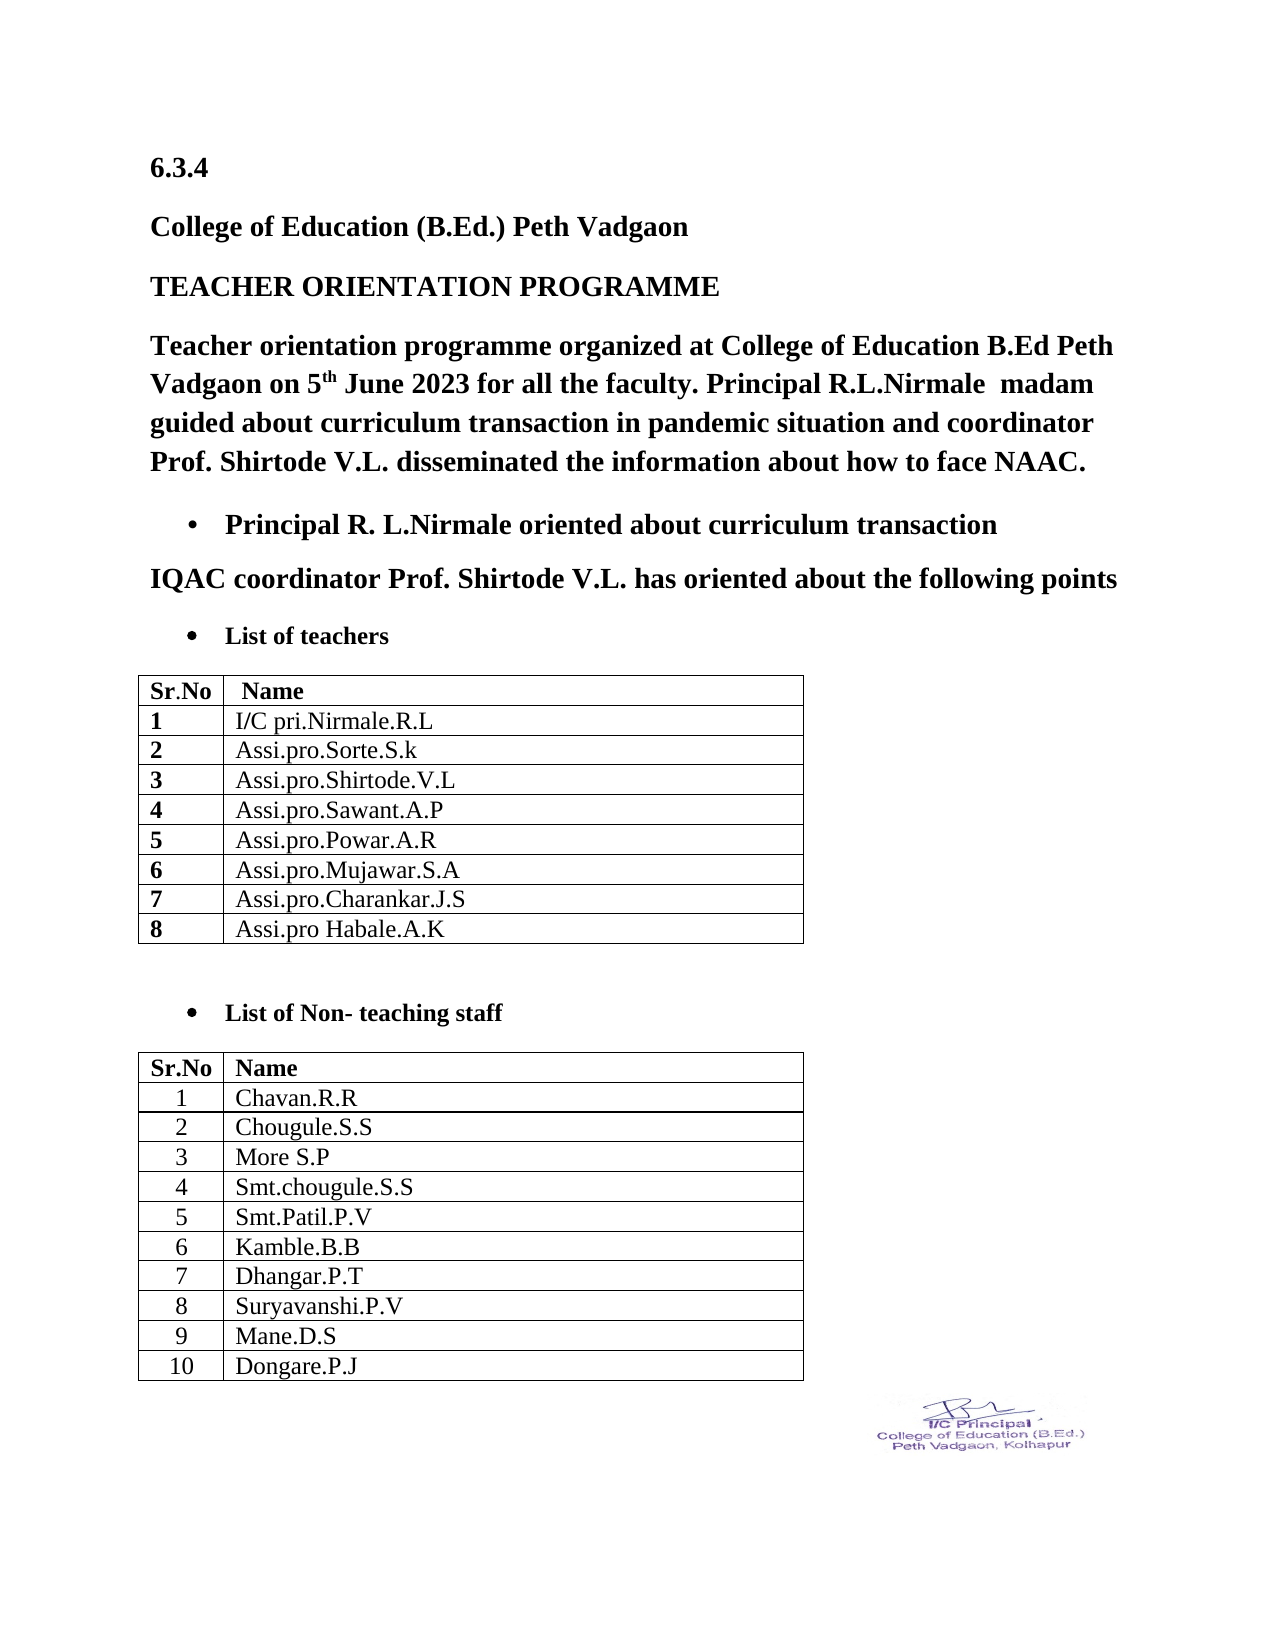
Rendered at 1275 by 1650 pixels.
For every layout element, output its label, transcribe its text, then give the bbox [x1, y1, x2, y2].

table_cell Assi.pro.Shirtode.V.L [224, 765, 803, 794]
table_cell 3 [139, 765, 223, 794]
text TEACHER ORIENTATION PROGRAMME [150, 269, 1125, 302]
table_cell Suryavanshi.P.V [224, 1291, 803, 1320]
table_header Name [224, 676, 803, 705]
table_cell 1 [139, 1083, 223, 1111]
text IQAC coordinator Prof. Shirtode V.L. has oriented about the following points [150, 562, 1125, 595]
table_cell More S.P [224, 1142, 803, 1171]
table_cell 2 [139, 1113, 223, 1141]
table_cell Assi.pro.Sawant.A.P [224, 795, 803, 824]
table_cell Chavan.R.R [224, 1083, 803, 1111]
table_cell Smt.chougule.S.S [224, 1172, 803, 1201]
table_cell 4 [139, 795, 223, 824]
table_cell 4 [139, 1172, 223, 1201]
list List of Non- teaching staff [187, 998, 1125, 1027]
list Principal R. L.Nirmale oriented about curriculum transaction [187, 507, 1125, 541]
table_cell Kamble.B.B [224, 1232, 803, 1260]
text Teacher orientation programme organized at College of Education B.Ed Peth Vadgaon on 5th June 2023 for all the faculty. Principal R.L.Nirmale madam guided about curriculum transaction in pandemic situation and coordinator Prof. Shirtode V.L. disseminated the information about how to face NAAC. [150, 328, 1125, 477]
list List of teachers [187, 621, 1125, 650]
table_cell Assi.pro Habale.A.K [224, 914, 803, 943]
table_cell 5 [139, 1202, 223, 1231]
text College of Education (B.Ed.) Peth Vadgaon [150, 209, 1125, 243]
table_cell 9 [139, 1321, 223, 1350]
table_cell Assi.pro.Powar.A.R [224, 825, 803, 854]
table_cell 3 [139, 1142, 223, 1171]
table_cell 8 [139, 1291, 223, 1320]
table_cell 5 [139, 825, 223, 854]
table_header Sr.No [139, 1053, 223, 1082]
table_cell Assi.pro.Sorte.S.k [224, 736, 803, 764]
table_header Sr.No [139, 676, 223, 705]
table_cell 10 [139, 1351, 223, 1379]
table_cell 2 [139, 736, 223, 764]
table_cell 8 [139, 914, 223, 943]
table_cell I/C pri.Nirmale.R.L [224, 706, 803, 734]
picture [867, 1393, 1089, 1456]
table_cell Dhangar.P.T [224, 1261, 803, 1290]
table_cell Assi.pro.Charankar.J.S [224, 885, 803, 913]
table_header Name [224, 1053, 803, 1082]
table_cell Chougule.S.S [224, 1113, 803, 1141]
text 6.3.4 [150, 150, 1125, 183]
table_cell Assi.pro.Mujawar.S.A [224, 855, 803, 883]
table_cell Dongare.P.J [224, 1351, 803, 1379]
table_cell Smt.Patil.P.V [224, 1202, 803, 1231]
table_cell 7 [139, 885, 223, 913]
table_cell 1 [139, 706, 223, 734]
table_cell 7 [139, 1261, 223, 1290]
table_cell 6 [139, 855, 223, 883]
table_cell 6 [139, 1232, 223, 1260]
table_cell Mane.D.S [224, 1321, 803, 1350]
